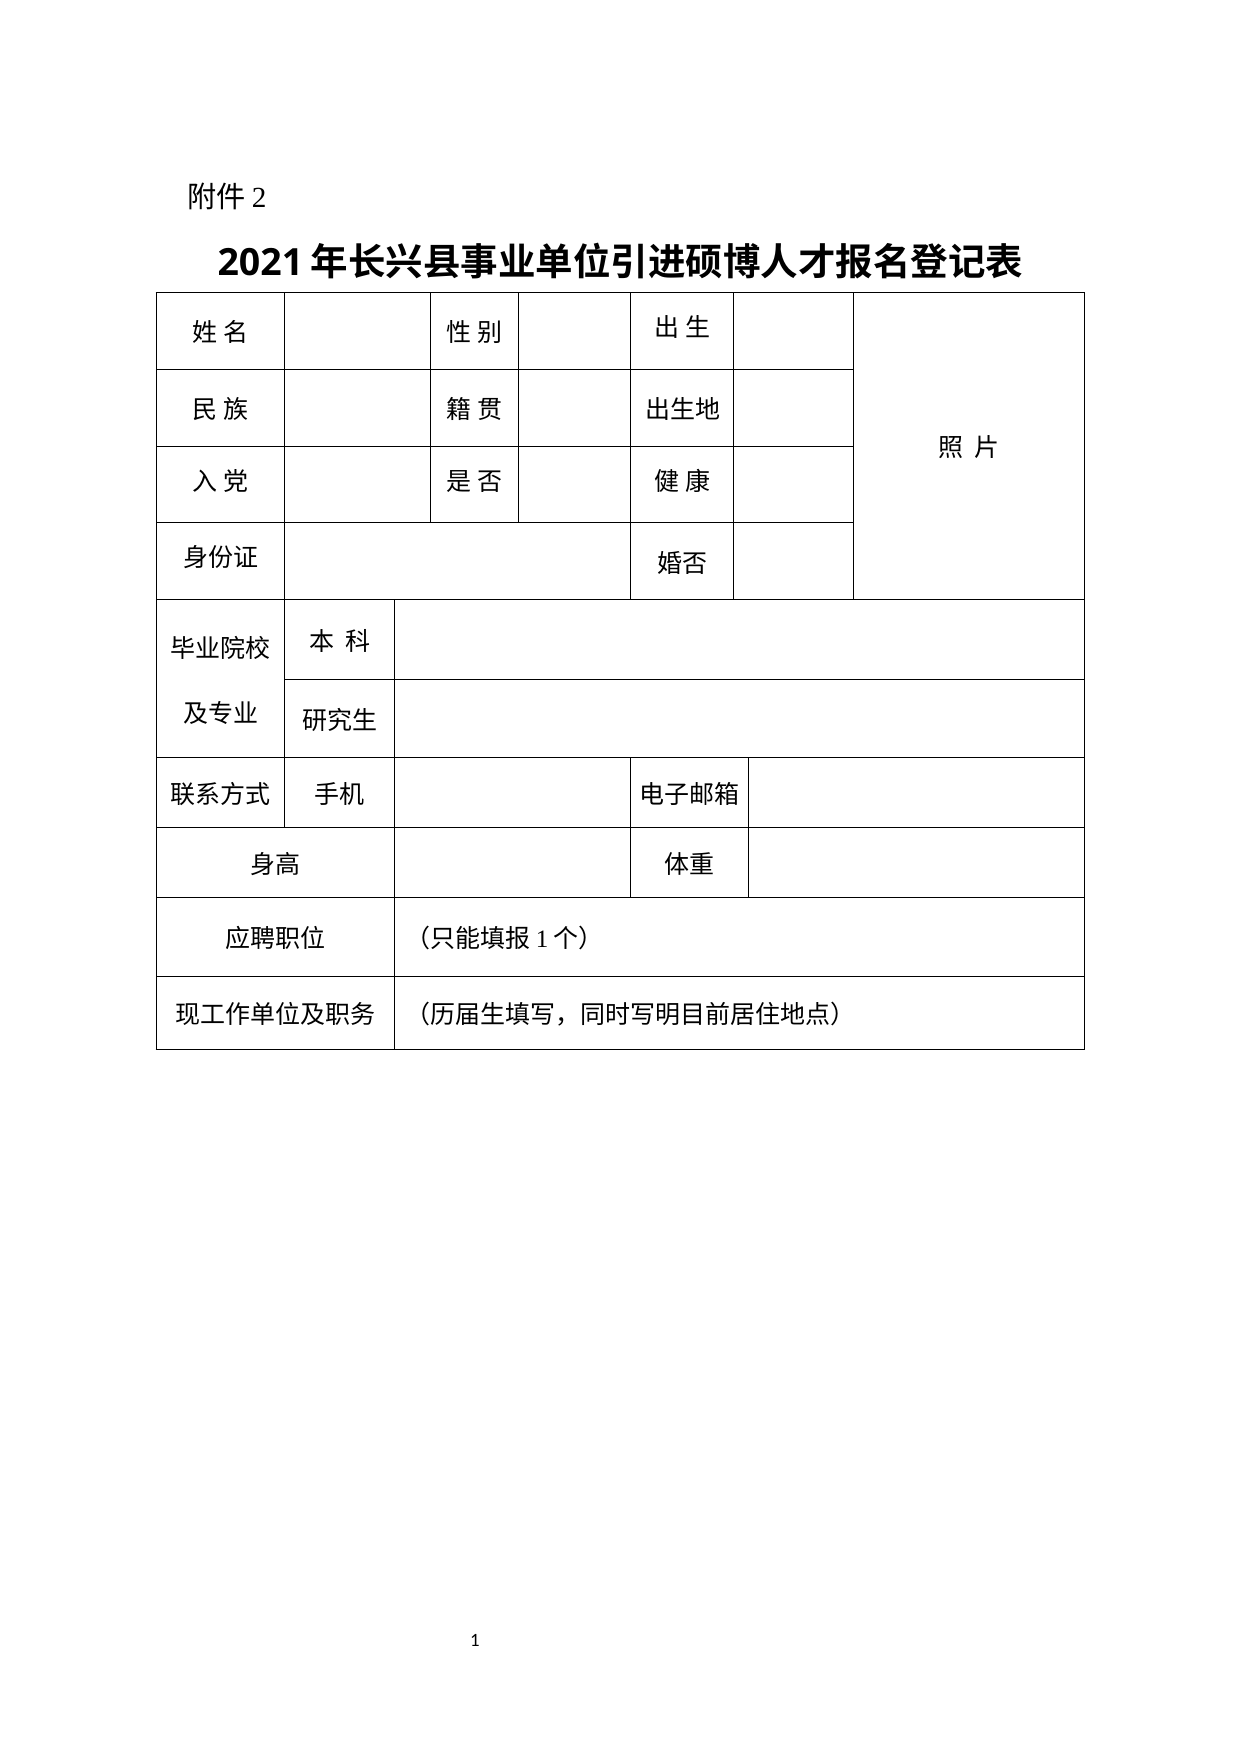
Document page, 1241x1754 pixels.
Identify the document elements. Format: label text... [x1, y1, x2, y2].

table_cell 现工作单位及职务 [157, 977, 394, 1049]
table_cell [519, 370, 630, 446]
table_cell [749, 758, 1084, 827]
table_cell [285, 447, 430, 522]
table_cell [285, 370, 430, 446]
table_cell [734, 523, 853, 599]
table_header [734, 293, 853, 369]
table_cell 籍 贯 [431, 370, 518, 446]
table_cell [395, 600, 1084, 679]
table_cell （历届生填写，同时写明目前居住地点） [395, 977, 1084, 1049]
table_header 照 片 [854, 293, 1084, 599]
table_cell 身高 [157, 828, 394, 897]
table_cell 手机 [285, 758, 394, 827]
table_cell 健 康 状 况 [631, 447, 733, 522]
table_cell [734, 370, 853, 446]
table_cell 出生地 [631, 370, 733, 446]
table_cell 民 族 [157, 370, 284, 446]
table_cell 是 否 应 届 [431, 447, 518, 522]
table_cell [519, 447, 630, 522]
table_header 出 生 年 月 [631, 293, 733, 369]
table_header [519, 293, 630, 369]
table_cell [395, 828, 630, 897]
table_cell 本 科 [285, 600, 394, 679]
table_cell 入 党 时 间 [157, 447, 284, 522]
text 2021年长兴县事业单位引进硕博人才报名登记表 [187, 227, 1053, 292]
table_cell 婚否 [631, 523, 733, 599]
table_cell [734, 447, 853, 522]
table_cell 身份证 号 码 [157, 523, 284, 599]
table_cell 应聘职位 [157, 898, 394, 976]
table_cell [395, 680, 1084, 757]
table_header [285, 293, 430, 369]
table_cell 毕业院校 及专业 [157, 600, 284, 757]
table_cell [749, 828, 1084, 897]
table_header 姓 名 [157, 293, 284, 369]
table_cell 联系方式 [157, 758, 284, 827]
table_cell 电子邮箱 [631, 758, 748, 827]
table_cell [395, 758, 630, 827]
table_cell [285, 523, 630, 599]
table_header 性 别 [431, 293, 518, 369]
text 附件2 [187, 162, 1053, 227]
table_cell 研究生 [285, 680, 394, 757]
table_cell 体重 [631, 828, 748, 897]
table_cell （只能填报1个） [395, 898, 1084, 976]
